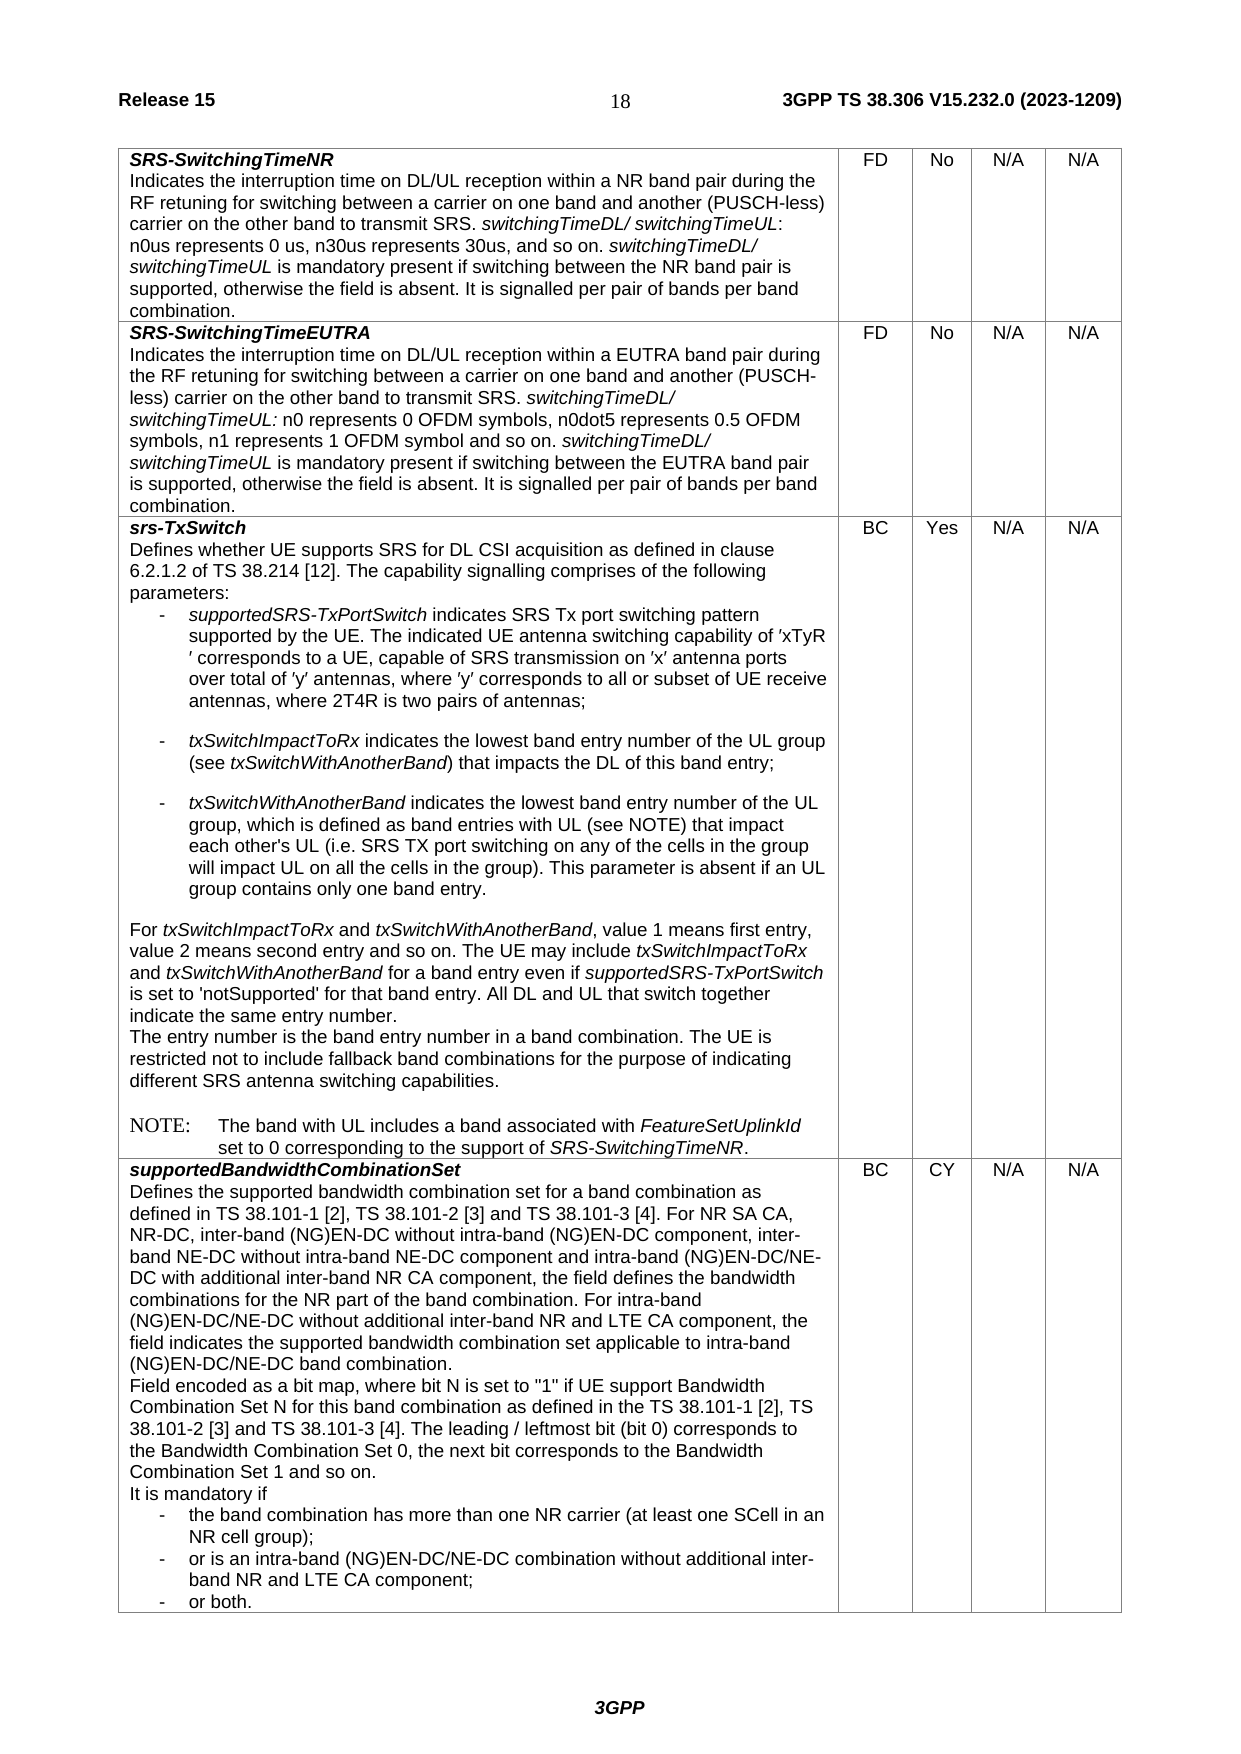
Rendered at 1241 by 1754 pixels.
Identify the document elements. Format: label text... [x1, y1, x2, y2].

table_cell No [913, 149, 971, 321]
table_cell N/A [1046, 149, 1121, 321]
table_cell FD [839, 322, 912, 516]
table_cell FD [839, 149, 912, 321]
table_cell N/A [1046, 517, 1121, 1158]
table_cell BC [839, 517, 912, 1158]
table_cell Yes [913, 517, 971, 1158]
table_cell No [913, 322, 971, 516]
table_cell N/A [1046, 1159, 1121, 1612]
table_cell N/A [972, 1159, 1045, 1612]
table_cell supportedBandwidthCombinationSet Defines the supported bandwidth combination set for a band combination as defined in TS 38.101-1 [2], TS 38.101-2 [3] and TS 38.101-3 [4]. For NR SA CA, NR-DC, inter-band (NG)EN-DC without intra-band (NG)EN-DC component, inter-band NE-DC without intra-band NE-DC component and intra-band (NG)EN-DC/NE-DC with additional inter-band NR CA component, the field defines the bandwidth combinations for the NR part of the band combination. For intra-band (NG)EN-DC/NE-DC without additional inter-band NR and LTE CA component, the field indicates the supported bandwidth combination set applicable to intra-band (NG)EN-DC/NE-DC band combination. Field encoded as a bit map, where bit N is set to "1" if UE support Bandwidth Combination Set N for this band combination as defined in the TS 38.101-1 [2], TS 38.101-2 [3] and TS 38.101-3 [4]. The leading / leftmost bit (bit 0) corresponds to the Bandwidth Combination Set 0, the next bit corresponds to the Bandwidth Combination Set 1 and so on. It is mandatory if - the band combination has more than one NR carrier (at least one SCell in an NR cell group); - or is an intra-band (NG)EN-DC/NE-DC combination without additional inter-band NR and LTE CA component; - or both. [119, 1159, 838, 1612]
table_cell N/A [1046, 322, 1121, 516]
table_cell N/A [972, 149, 1045, 321]
table_cell srs-TxSwitch Defines whether UE supports SRS for DL CSI acquisition as defined in clause 6.2.1.2 of TS 38.214 [12]. The capability signalling comprises of the following parameters: - supportedSRS-TxPortSwitch indicates SRS Tx port switching pattern supported by the UE. The indicated UE antenna switching capability of ′xTyR′ corresponds to a UE, capable of SRS transmission on ′x′ antenna ports over total of ′y′ antennas, where ′y′ corresponds to all or subset of UE receive antennas, where 2T4R is two pairs of antennas; - txSwitchImpactToRx indicates the lowest band entry number of the UL group (see txSwitchWithAnotherBand) that impacts the DL of this band entry; - txSwitchWithAnotherBand indicates the lowest band entry number of the UL group, which is defined as band entries with UL (see NOTE) that impact each other's UL (i.e. SRS TX port switching on any of the cells in the group will impact UL on all the cells in the group). This parameter is absent if an UL group contains only one band entry. For txSwitchImpactToRx and txSwitchWithAnotherBand, value 1 means first entry, value 2 means second entry and so on. The UE may include txSwitchImpactToRx and txSwitchWithAnotherBand for a band entry even if supportedSRS-TxPortSwitch is set to 'notSupported' for that band entry. All DL and UL that switch together indicate the same entry number. The entry number is the band entry number in a band combination. The UE is restricted not to include fallback band combinations for the purpose of indicating different SRS antenna switching capabilities. NOTE: The band with UL includes a band associated with FeatureSetUplinkId set to 0 corresponding to the support of SRS-SwitchingTimeNR. [119, 517, 838, 1158]
table_cell N/A [972, 322, 1045, 516]
table_cell SRS-SwitchingTimeNR Indicates the interruption time on DL/UL reception within a NR band pair during the RF retuning for switching between a carrier on one band and another (PUSCH-less) carrier on the other band to transmit SRS. switchingTimeDL/ switchingTimeUL: n0us represents 0 us, n30us represents 30us, and so on. switchingTimeDL/ switchingTimeUL is mandatory present if switching between the NR band pair is supported, otherwise the field is absent. It is signalled per pair of bands per band combination. [119, 149, 838, 321]
table_cell SRS-SwitchingTimeEUTRA Indicates the interruption time on DL/UL reception within a EUTRA band pair during the RF retuning for switching between a carrier on one band and another (PUSCH-less) carrier on the other band to transmit SRS. switchingTimeDL/ switchingTimeUL: n0 represents 0 OFDM symbols, n0dot5 represents 0.5 OFDM symbols, n1 represents 1 OFDM symbol and so on. switchingTimeDL/ switchingTimeUL is mandatory present if switching between the EUTRA band pair is supported, otherwise the field is absent. It is signalled per pair of bands per band combination. [119, 322, 838, 516]
table_cell BC [839, 1159, 912, 1612]
table_cell N/A [972, 517, 1045, 1158]
table_cell CY [913, 1159, 971, 1612]
